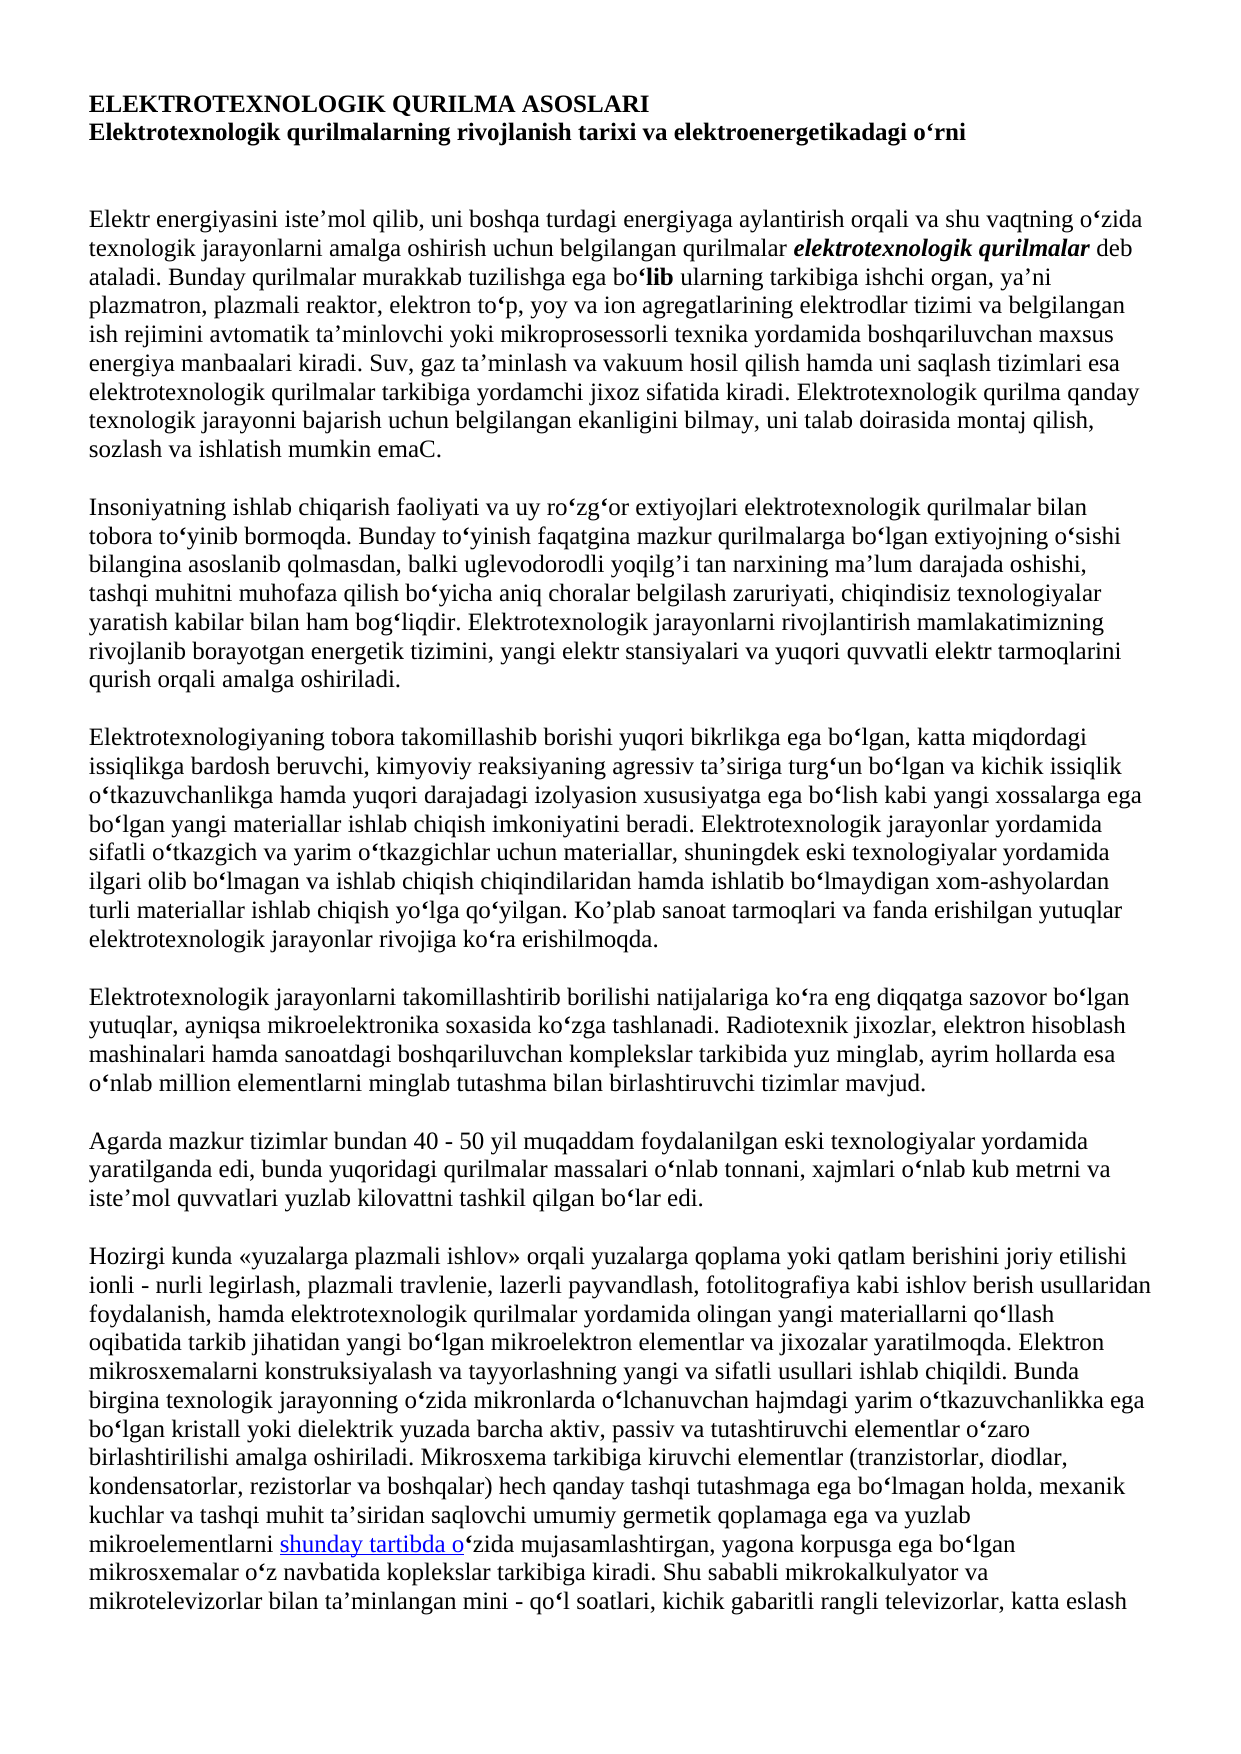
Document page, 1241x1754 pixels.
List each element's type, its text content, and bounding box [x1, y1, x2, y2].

text Agarda mazkur tizimlar bundan 40 - 50 yil muqaddam foydalanilgan eski texnologiyalar yordamida yaratilganda edi, bunda yuqoridagi qurilmalar massalari o‘nlab tonnani, xajmlari o‘nlab kub metrni va iste’mol quvvatlari yuzlab kilovattni tashkil qilgan bo‘lar edi. [89, 1126, 1152, 1212]
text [89, 1241, 1152, 1615]
text Insoniyatning ishlab chiqarish faoliyati va uy ro‘zg‘or extiyojlari elektrotexnologik qurilmalar bilan tobora to‘yinib bormoqda. Bunday to‘yinish faqatgina mazkur qurilmalarga bo‘lgan extiyojning o‘sishi bilangina asoslanib qolmasdan, balki uglevodorodli yoqilg’i tan narxining ma’lum darajada oshishi, tashqi muhitni muhofaza qilish bo‘yicha aniq choralar belgilash zaruriyati, chiqindisiz texnologiyalar yaratish kabilar bilan ham bog‘liqdir. Elektrotexnologik jarayonlarni rivojlantirish mamlakatimizning rivojlanib borayotgan energetik tizimini, yangi elektr stansiyalari va yuqori quvvatli elektr tarmoqlarini qurish orqali amalga oshiriladi. [89, 492, 1152, 693]
text Elektrotexnologik jarayonlarni takomillashtirib borilishi natijalariga ko‘ra eng diqqatga sazovor bo‘lgan yutuqlar, ayniqsa mikroelektronika soxasida ko‘zga tashlanadi. Radiotexnik jixozlar, elektron hisoblash mashinalari hamda sanoatdagi boshqariluvchan komplekslar tarkibida yuz minglab, ayrim hollarda esa o‘nlab million elementlarni minglab tutashma bilan birlashtiruvchi tizimlar mavjud. [89, 982, 1152, 1097]
text Elektrotexnologiyaning tobora takomillashib borishi yuqori bikrlikga ega bo‘lgan, katta miqdordagi issiqlikga bardosh beruvchi, kimyoviy reaksiyaning agressiv ta’siriga turg‘un bo‘lgan va kichik issiqlik o‘tkazuvchanlikga hamda yuqori darajadagi izolyasion xususiyatga ega bo‘lish kabi yangi xossalarga ega bo‘lgan yangi materiallar ishlab chiqish imkoniyatini beradi. Elektrotexnologik jarayonlar yordamida sifatli o‘tkazgich va yarim o‘tkazgichlar uchun materiallar, shuningdek eski texnologiyalar yordamida ilgari olib bo‘lmagan va ishlab chiqish chiqindilaridan hamda ishlatib bo‘lmaydigan xom-ashyolardan turli materiallar ishlab chiqish yo‘lga qo‘yilgan. Ko’plab sanoat tarmoqlari va fanda erishilgan yutuqlar elektrotexnologik jarayonlar rivojiga ko‘ra erishilmoqda. [89, 722, 1152, 952]
text Elektr energiyasini iste’mol qilib, uni boshqa turdagi energiyaga aylantirish orqali va shu vaqtning o‘zida texnologik jarayonlarni amalga oshirish uchun belgilangan qurilmalar elektrotexnologik qurilmalar deb ataladi. Bunday qurilmalar murakkab tuzilishga ega bo‘lib ularning tarkibiga ishchi organ, ya’ni plazmatron, plazmali reaktor, elektron to‘p, yoy va ion agregatlarining elektrodlar tizimi va belgilangan ish rejimini avtomatik ta’minlovchi yoki mikroprosessorli texnika yordamida boshqariluvchan maxsus energiya manbaalari kiradi. Suv, gaz ta’minlash va vakuum hosil qilish hamda uni saqlash tizimlari esa elektrotexnologik qurilmalar tarkibiga yordamchi jixoz sifatida kiradi. Elektrotexnologik qurilma qanday texnologik jarayonni bajarish uchun belgilangan ekanligini bilmay, uni talab doirasida montaj qilish, sozlash va ishlatish mumkin emaC. [89, 175, 1152, 463]
text ELEKTROTEXNOLOGIK QURILMA ASOSLARI Elektrotexnologik qurilmalarning rivojlanish tarixi va elektroenergetikadagi o‘rni [89, 89, 1152, 146]
